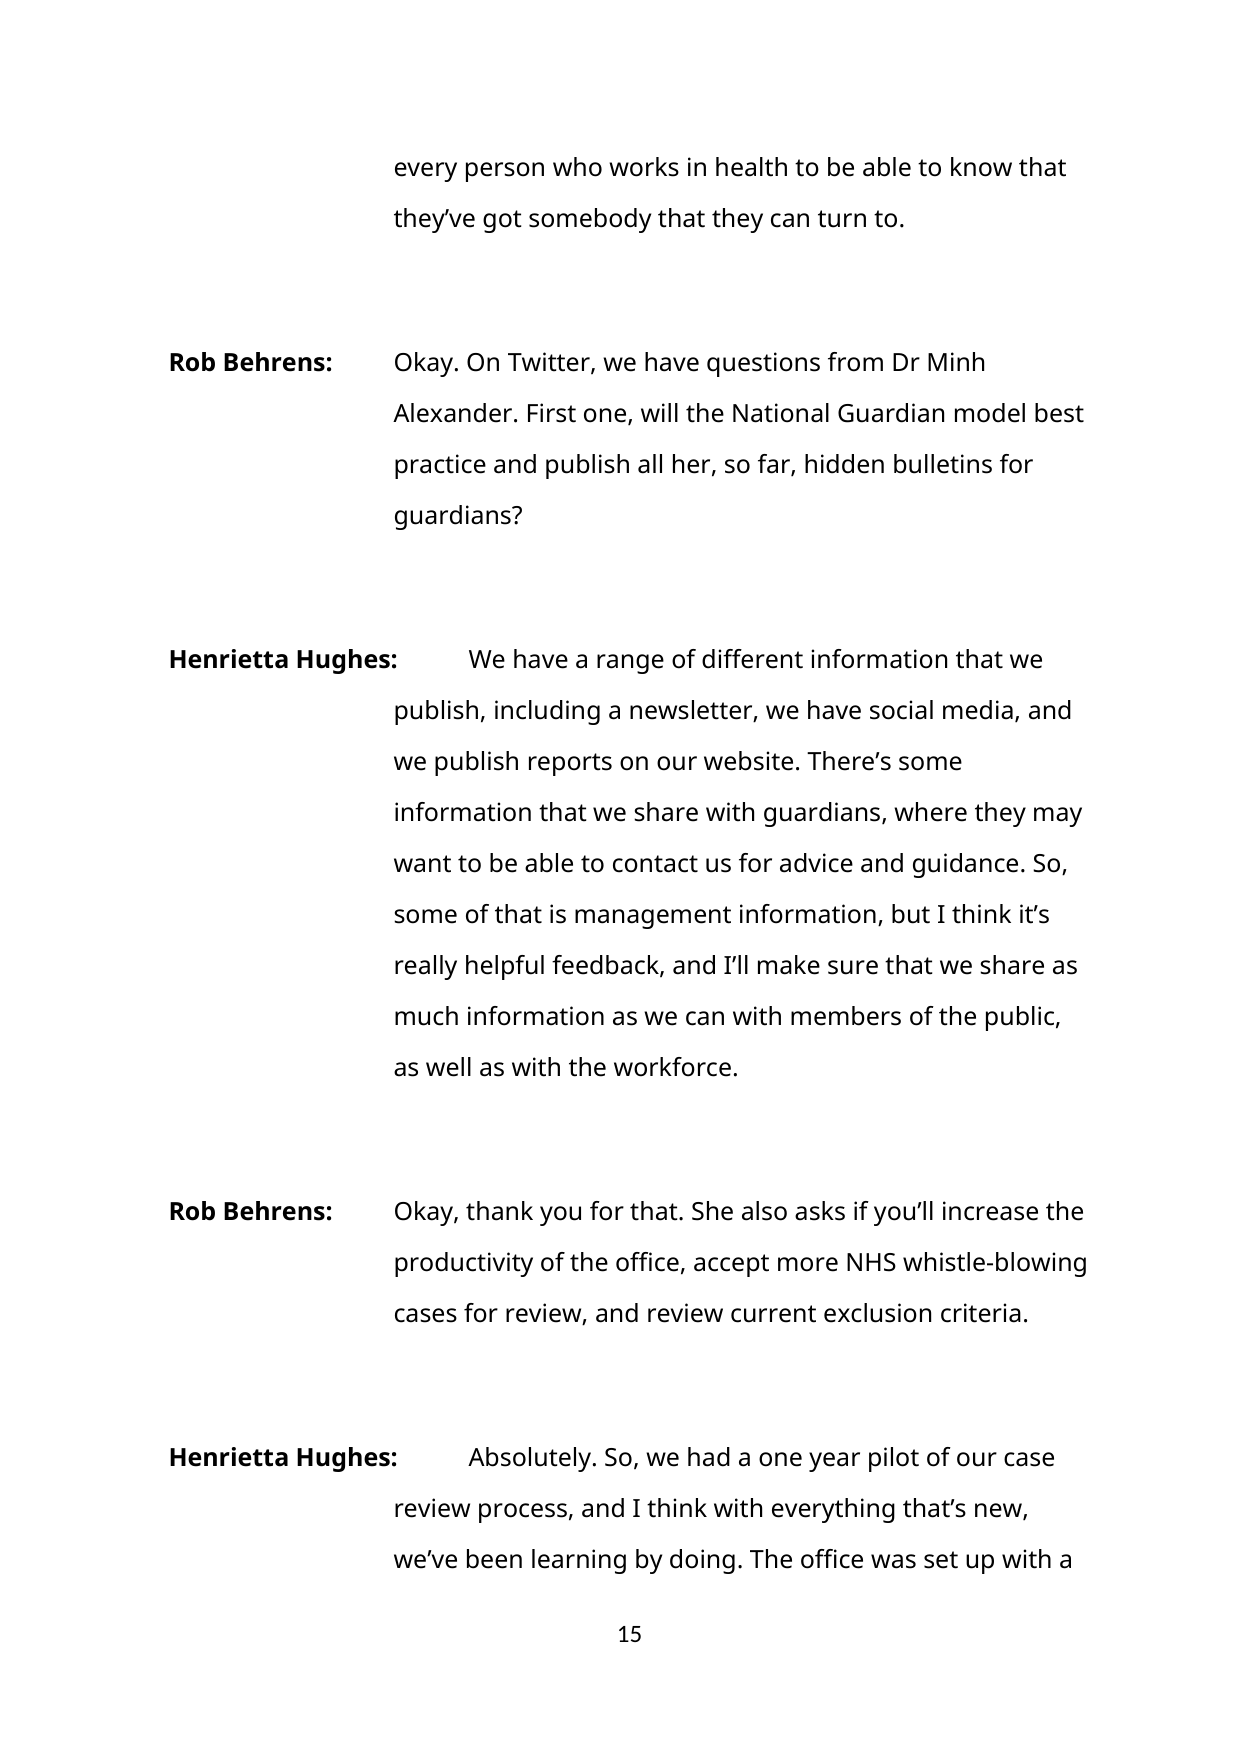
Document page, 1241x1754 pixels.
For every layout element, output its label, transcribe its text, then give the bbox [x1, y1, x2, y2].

text Rob Behrens: Okay, thank you for that. She also asks if you’ll increase the productivity of the office, accept more NHS whistle-blowing cases for review, and review current exclusion criteria. [168, 1194, 1090, 1330]
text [168, 1439, 1090, 1576]
text Henrietta Hughes: We have a range of different information that we publish, including a newsletter, we have social media, and we publish reports on our website. There’s some information that we share with guardians, where they may want to be able to contact us for advice and guidance. So, some of that is management information, but I think it’s really helpful feedback, and I’ll make sure that we share as much information as we can with members of the public, as well as with the workforce. [168, 642, 1090, 1084]
text Rob Behrens: Okay. On Twitter, we have questions from Dr Minh Alexander. First one, will the National Guardian model best practice and publish all her, so far, hidden bulletins for guardians? [168, 345, 1090, 532]
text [168, 150, 1090, 235]
